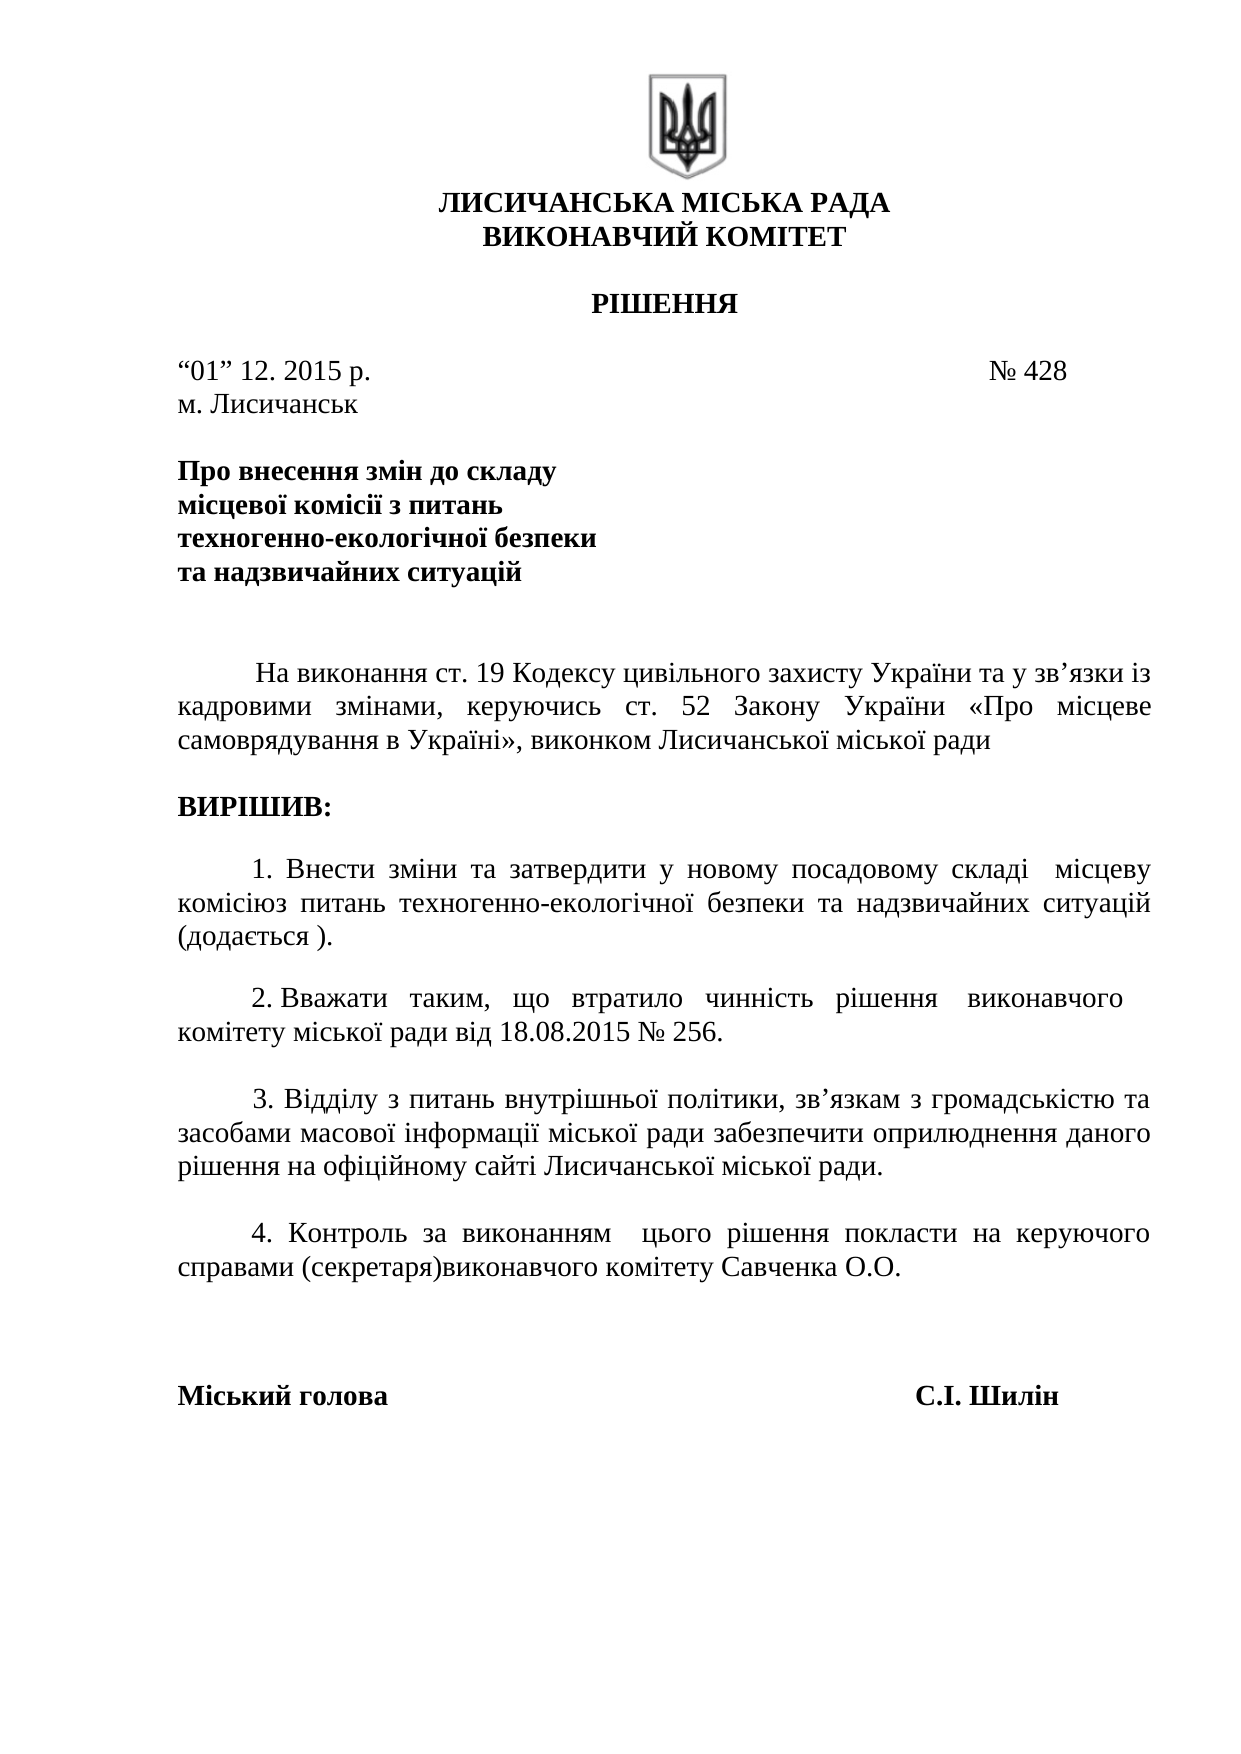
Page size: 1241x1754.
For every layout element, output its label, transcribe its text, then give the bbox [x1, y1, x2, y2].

title ЛИСИЧАНСЬКА МІСЬКА РАДА [177, 185, 1152, 219]
subtitle 1. Внести зміни та затвердити у новому посадовому складі місцеву комісіюз питань техногенно-екологічної безпеки та надзвичайних ситуацій (додається ). [177, 851, 1152, 952]
picture [645, 70, 732, 182]
text ВИРІШИВ: [177, 789, 1152, 822]
text 2. Вважати таким, що втратило чинність рішення виконавчого [177, 981, 1152, 1014]
title ВИКОНАВЧИЙ КОМІТЕТ [177, 219, 1152, 252]
subtitle Міський голова С.І. Шилін [177, 1378, 1152, 1412]
text Про внесення змін до складу [177, 453, 1152, 487]
text 3. Відділу з питань внутрішньої політики, зв’язкам з громадськістю та засобами масової інформації міської ради забезпечити оприлюднення даного рішення на офіційному сайті Лисичанської міської ради. [177, 1081, 1152, 1182]
text м. Лисичанськ [177, 386, 1152, 420]
text місцевої комісії з питань [177, 487, 1152, 521]
text На виконання ст. 19 Кодексу цивільного захисту України та у зв’язки із кадровими змінами, керуючись ст. 52 Закону України «Про місцеве самоврядування в Україні», виконком Лисичанської міської ради [177, 655, 1152, 755]
text РІШЕННЯ [177, 286, 1152, 319]
text техногенно-екологічної безпеки [177, 521, 1152, 554]
text та надзвичайних ситуацій [177, 554, 1152, 588]
text 4. Контроль за виконанням цього рішення покласти на керуючого справами (секретаря)виконавчого комітету Савченка О.О. [177, 1215, 1152, 1282]
text “ 12. 2015 р. № 428 [177, 353, 1152, 386]
text комітету міської ради від 18.08.2015 № 256. [177, 1014, 1152, 1048]
